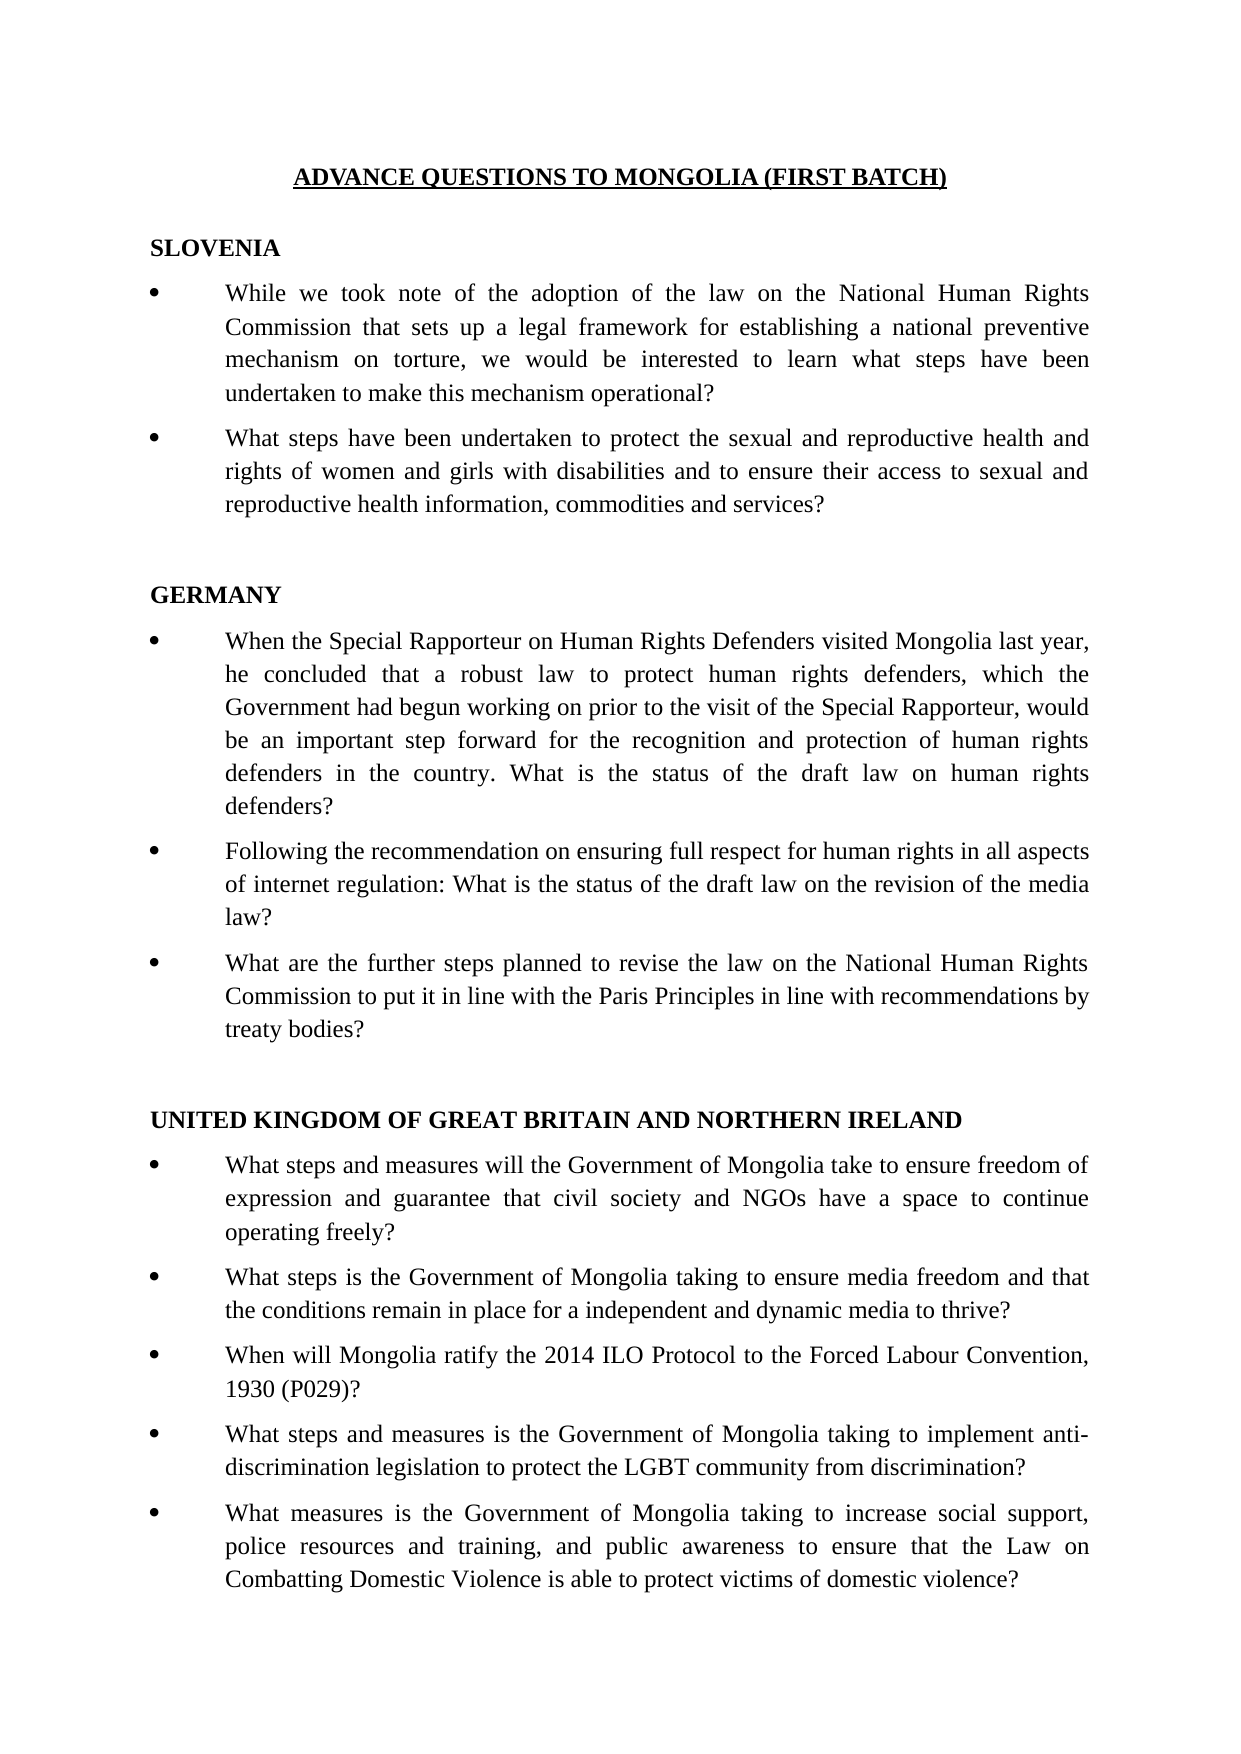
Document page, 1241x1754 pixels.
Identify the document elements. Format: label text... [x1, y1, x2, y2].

list What steps and measures is the Government of Mongolia taking to implement anti-discrimination legislation to protect the LGBT community from discrimination? [150, 1419, 1090, 1481]
text GERMANY [150, 580, 1090, 609]
list When will Mongolia ratify the 2014 ILO Protocol to the Forced Labour Convention, 1930 (P029)? [150, 1341, 1090, 1402]
text UNITED KINGDOM OF GREAT BRITAIN AND NORTHERN IRELAND [150, 1105, 1090, 1134]
list What steps and measures will the Government of Mongolia take to ensure freedom of expression and guarantee that civil society and NGOs have a space to continue operating freely? [150, 1151, 1090, 1245]
list What measures is the Government of Mongolia taking to increase social support, police resources and training, and public awareness to ensure that the Law on Combatting Domestic Violence is able to protect victims of domestic violence? [150, 1498, 1090, 1592]
list What steps have been undertaken to protect the sexual and reproductive health and rights of women and girls with disabilities and to ensure their access to sexual and reproductive health information, commodities and services? [150, 423, 1090, 518]
text ADVANCE QUESTIONS TO MONGOLIA (FIRST BATCH) [150, 162, 1090, 191]
list When the Special Rapporteur on Human Rights Defenders visited Mongolia last year, he concluded that a robust law to protect human rights defenders, which the Government had begun working on prior to the visit of the Special Rapporteur, would be an important step forward for the recognition and protection of human rights defenders in the country. What is the status of the draft law on human rights defenders? [150, 626, 1090, 819]
text SLOVENIA [150, 233, 1090, 262]
list What steps is the Government of Mongolia taking to ensure media freedom and that the conditions remain in place for a independent and dynamic media to thrive? [150, 1262, 1090, 1324]
list While we took note of the adoption of the law on the National Human Rights Commission that sets up a legal framework for establishing a national preventive mechanism on torture, we would be interested to learn what steps have been undertaken to make this mechanism operational? [150, 278, 1090, 406]
list What are the further steps planned to revise the law on the National Human Rights Commission to put it in line with the Paris Principles in line with recommendations by treaty bodies? [150, 948, 1090, 1043]
list Following the recommendation on ensuring full respect for human rights in all aspects of internet regulation: What is the status of the draft law on the revision of the media law? [150, 836, 1090, 931]
